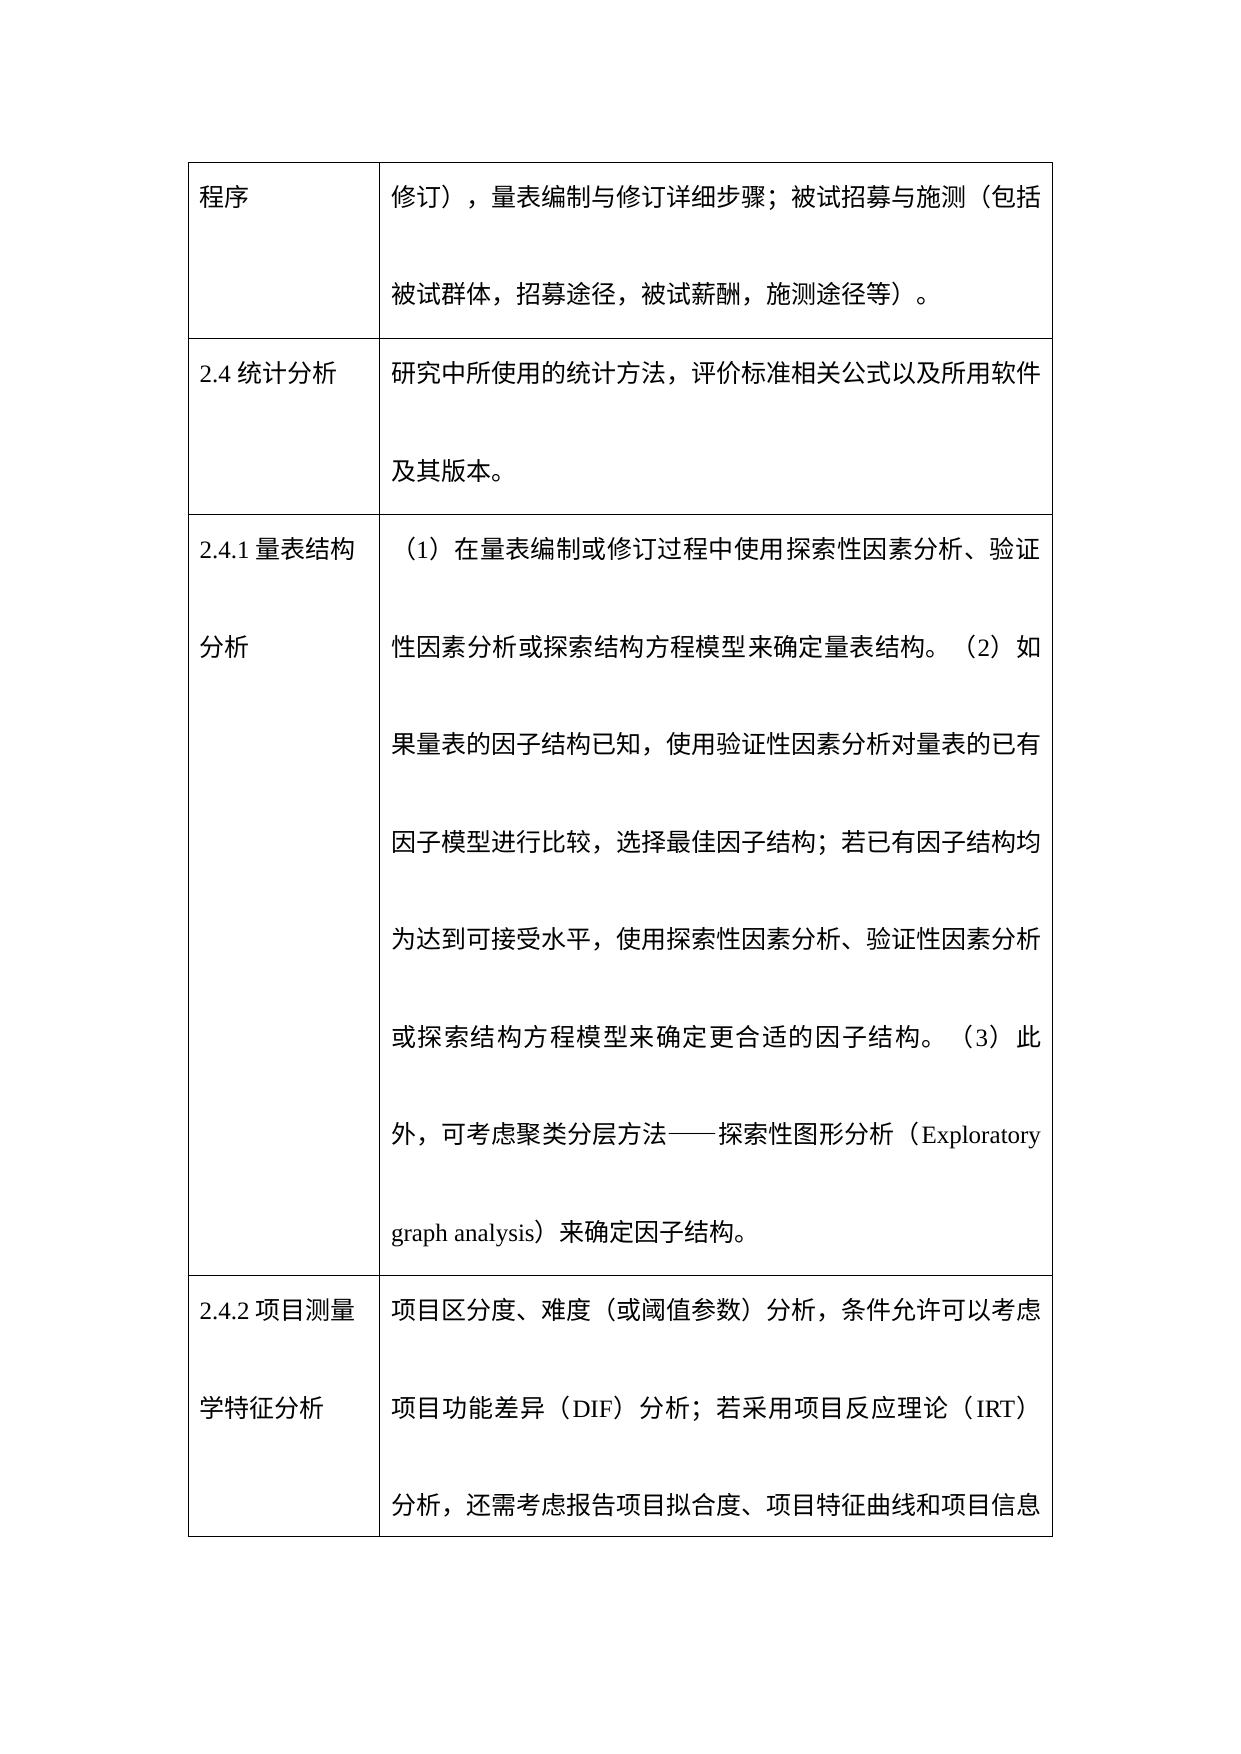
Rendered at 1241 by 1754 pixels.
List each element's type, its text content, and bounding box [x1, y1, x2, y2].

table_cell 研究中所使用的统计方法，评价标准相关公式以及所用软件及其版本。 [380, 339, 1052, 514]
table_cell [380, 1276, 1052, 1536]
table_cell 2.4.1 量表结构分析 [189, 515, 379, 1275]
table_cell 2.4.2 项目测量学特征分析 [189, 1276, 379, 1536]
table_cell 2.3 编制或修订程序 [189, 163, 379, 338]
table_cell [380, 163, 1052, 338]
table_cell （1）在量表编制或修订过程中使用探索性因素分析、验证性因素分析或探索结构方程模型来确定量表结构。（2）如果量表的因子结构已知，使用验证性因素分析对量表的已有因子模型进行比较，选择最佳因子结构；若已有因子结构均为达到可接受水平，使用探索性因素分析、验证性因素分析或探索结构方程模型来确定更合适的因子结构。（3）此外，可考虑聚类分层方法——探索性图形分析（Exploratory graph analysis）来确定因子结构。 [380, 515, 1052, 1275]
table_cell 2.4 统计分析 [189, 339, 379, 514]
